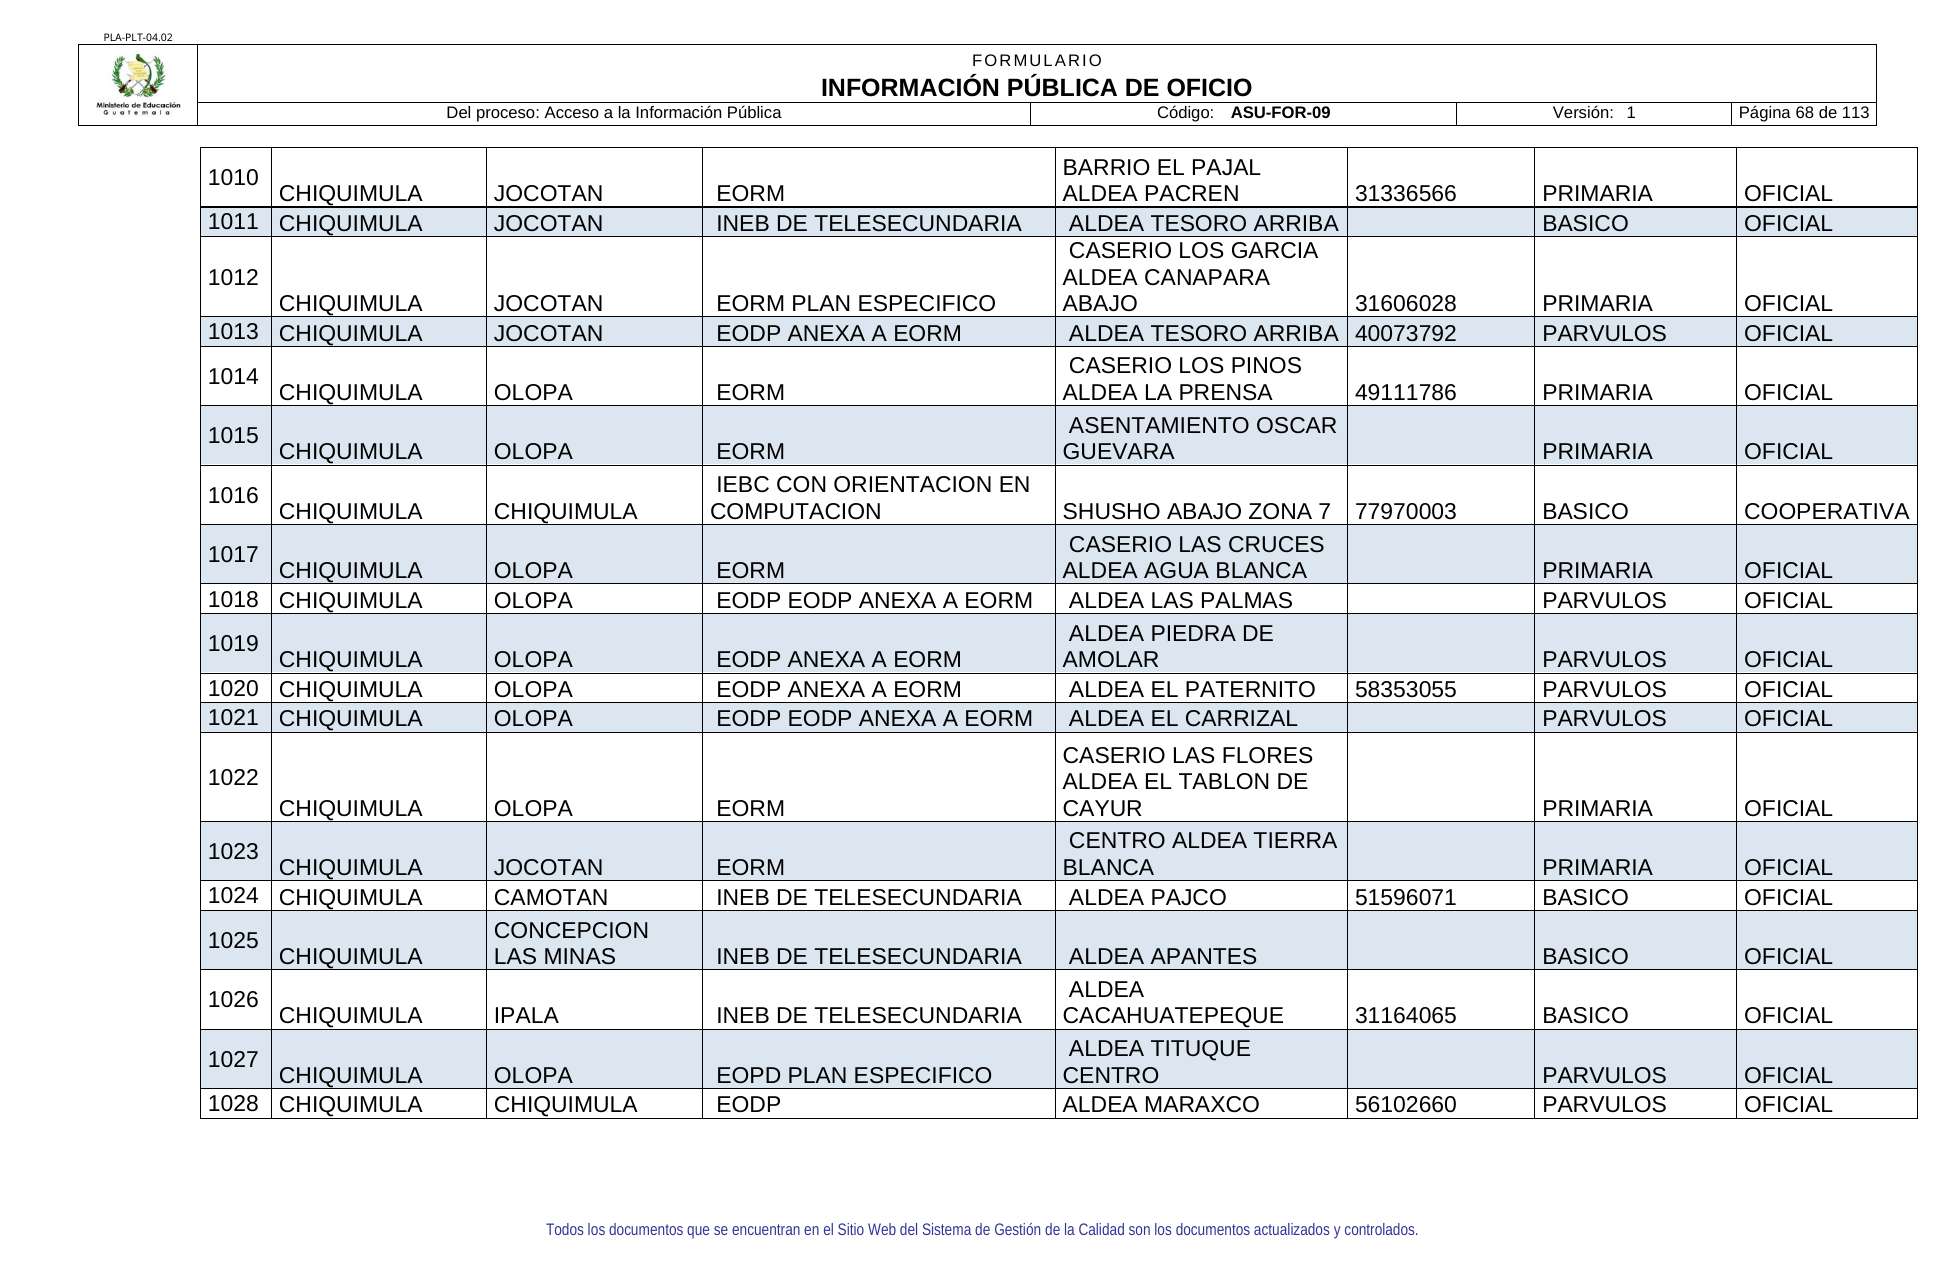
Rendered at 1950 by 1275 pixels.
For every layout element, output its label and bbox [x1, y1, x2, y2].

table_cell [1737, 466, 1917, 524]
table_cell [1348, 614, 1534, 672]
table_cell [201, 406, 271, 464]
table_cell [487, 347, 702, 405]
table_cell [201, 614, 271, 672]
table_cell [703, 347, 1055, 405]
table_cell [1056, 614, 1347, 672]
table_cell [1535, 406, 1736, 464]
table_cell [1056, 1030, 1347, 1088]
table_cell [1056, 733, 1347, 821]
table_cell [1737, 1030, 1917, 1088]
picture [95, 51, 181, 117]
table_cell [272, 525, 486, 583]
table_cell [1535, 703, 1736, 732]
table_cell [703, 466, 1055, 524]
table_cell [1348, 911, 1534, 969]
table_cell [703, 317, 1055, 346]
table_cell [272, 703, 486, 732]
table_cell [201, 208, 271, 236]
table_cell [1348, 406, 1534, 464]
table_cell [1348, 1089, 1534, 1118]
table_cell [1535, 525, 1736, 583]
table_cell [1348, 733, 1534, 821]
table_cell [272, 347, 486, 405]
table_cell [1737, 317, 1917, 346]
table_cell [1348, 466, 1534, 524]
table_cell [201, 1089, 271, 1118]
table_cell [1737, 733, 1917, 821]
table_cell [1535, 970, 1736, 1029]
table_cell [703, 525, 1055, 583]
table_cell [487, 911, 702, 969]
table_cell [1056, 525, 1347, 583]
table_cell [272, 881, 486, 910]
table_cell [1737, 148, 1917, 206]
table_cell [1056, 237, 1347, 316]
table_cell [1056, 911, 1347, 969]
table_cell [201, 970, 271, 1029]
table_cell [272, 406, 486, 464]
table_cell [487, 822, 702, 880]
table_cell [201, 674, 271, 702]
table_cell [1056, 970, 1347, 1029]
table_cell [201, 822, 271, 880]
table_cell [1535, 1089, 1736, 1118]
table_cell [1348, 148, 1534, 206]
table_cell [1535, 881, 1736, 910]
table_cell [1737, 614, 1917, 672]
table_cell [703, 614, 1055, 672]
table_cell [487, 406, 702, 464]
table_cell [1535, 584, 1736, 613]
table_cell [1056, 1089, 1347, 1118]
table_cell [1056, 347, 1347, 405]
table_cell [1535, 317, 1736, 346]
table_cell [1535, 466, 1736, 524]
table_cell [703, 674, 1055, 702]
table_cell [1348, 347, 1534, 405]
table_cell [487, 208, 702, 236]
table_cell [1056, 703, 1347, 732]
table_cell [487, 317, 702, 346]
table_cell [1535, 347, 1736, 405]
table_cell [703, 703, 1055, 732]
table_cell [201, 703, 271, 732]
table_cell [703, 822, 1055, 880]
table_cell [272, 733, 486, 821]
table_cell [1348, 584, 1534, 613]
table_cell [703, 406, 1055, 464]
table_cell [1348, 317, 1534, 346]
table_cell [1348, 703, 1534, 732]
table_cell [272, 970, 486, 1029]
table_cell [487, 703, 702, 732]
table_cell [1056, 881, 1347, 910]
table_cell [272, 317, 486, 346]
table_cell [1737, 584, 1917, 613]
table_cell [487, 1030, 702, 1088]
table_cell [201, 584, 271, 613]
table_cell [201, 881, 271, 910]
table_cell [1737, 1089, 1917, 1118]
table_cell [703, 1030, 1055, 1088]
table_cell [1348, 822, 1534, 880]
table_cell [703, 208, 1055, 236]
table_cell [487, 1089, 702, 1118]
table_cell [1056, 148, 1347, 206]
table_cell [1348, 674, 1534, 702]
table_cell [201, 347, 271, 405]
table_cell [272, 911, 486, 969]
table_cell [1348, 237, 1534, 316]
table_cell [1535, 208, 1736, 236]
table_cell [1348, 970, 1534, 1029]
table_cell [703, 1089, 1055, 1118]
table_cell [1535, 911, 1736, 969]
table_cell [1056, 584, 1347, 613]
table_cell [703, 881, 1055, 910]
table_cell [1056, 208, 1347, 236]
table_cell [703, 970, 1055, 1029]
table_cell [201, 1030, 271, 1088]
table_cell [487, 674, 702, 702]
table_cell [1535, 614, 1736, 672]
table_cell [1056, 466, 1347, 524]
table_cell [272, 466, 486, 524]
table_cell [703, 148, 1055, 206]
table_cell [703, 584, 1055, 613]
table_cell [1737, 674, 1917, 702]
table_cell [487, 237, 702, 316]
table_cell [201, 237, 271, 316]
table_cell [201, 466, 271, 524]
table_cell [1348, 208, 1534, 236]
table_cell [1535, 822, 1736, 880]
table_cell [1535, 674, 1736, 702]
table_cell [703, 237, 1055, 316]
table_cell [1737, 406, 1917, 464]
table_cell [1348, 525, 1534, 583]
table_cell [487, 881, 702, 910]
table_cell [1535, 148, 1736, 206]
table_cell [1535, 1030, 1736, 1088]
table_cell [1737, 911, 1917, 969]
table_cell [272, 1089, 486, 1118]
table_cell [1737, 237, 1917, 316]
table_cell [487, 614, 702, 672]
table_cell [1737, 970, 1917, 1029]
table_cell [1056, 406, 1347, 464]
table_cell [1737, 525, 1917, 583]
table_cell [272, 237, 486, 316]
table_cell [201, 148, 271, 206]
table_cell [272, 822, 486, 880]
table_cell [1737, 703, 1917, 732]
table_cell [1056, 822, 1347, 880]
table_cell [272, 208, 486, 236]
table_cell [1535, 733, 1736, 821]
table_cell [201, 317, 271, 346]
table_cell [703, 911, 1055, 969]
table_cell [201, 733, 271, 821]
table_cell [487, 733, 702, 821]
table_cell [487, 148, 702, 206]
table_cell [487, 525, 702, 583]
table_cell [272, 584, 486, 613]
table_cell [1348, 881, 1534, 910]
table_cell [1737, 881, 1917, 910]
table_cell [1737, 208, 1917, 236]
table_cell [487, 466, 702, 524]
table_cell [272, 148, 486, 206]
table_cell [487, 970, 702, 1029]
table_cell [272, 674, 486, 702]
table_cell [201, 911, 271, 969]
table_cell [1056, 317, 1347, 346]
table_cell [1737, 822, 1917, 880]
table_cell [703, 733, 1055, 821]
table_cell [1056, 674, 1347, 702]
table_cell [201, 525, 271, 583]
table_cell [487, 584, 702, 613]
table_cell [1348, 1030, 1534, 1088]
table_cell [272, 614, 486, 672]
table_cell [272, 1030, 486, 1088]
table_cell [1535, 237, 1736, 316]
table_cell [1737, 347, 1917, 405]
